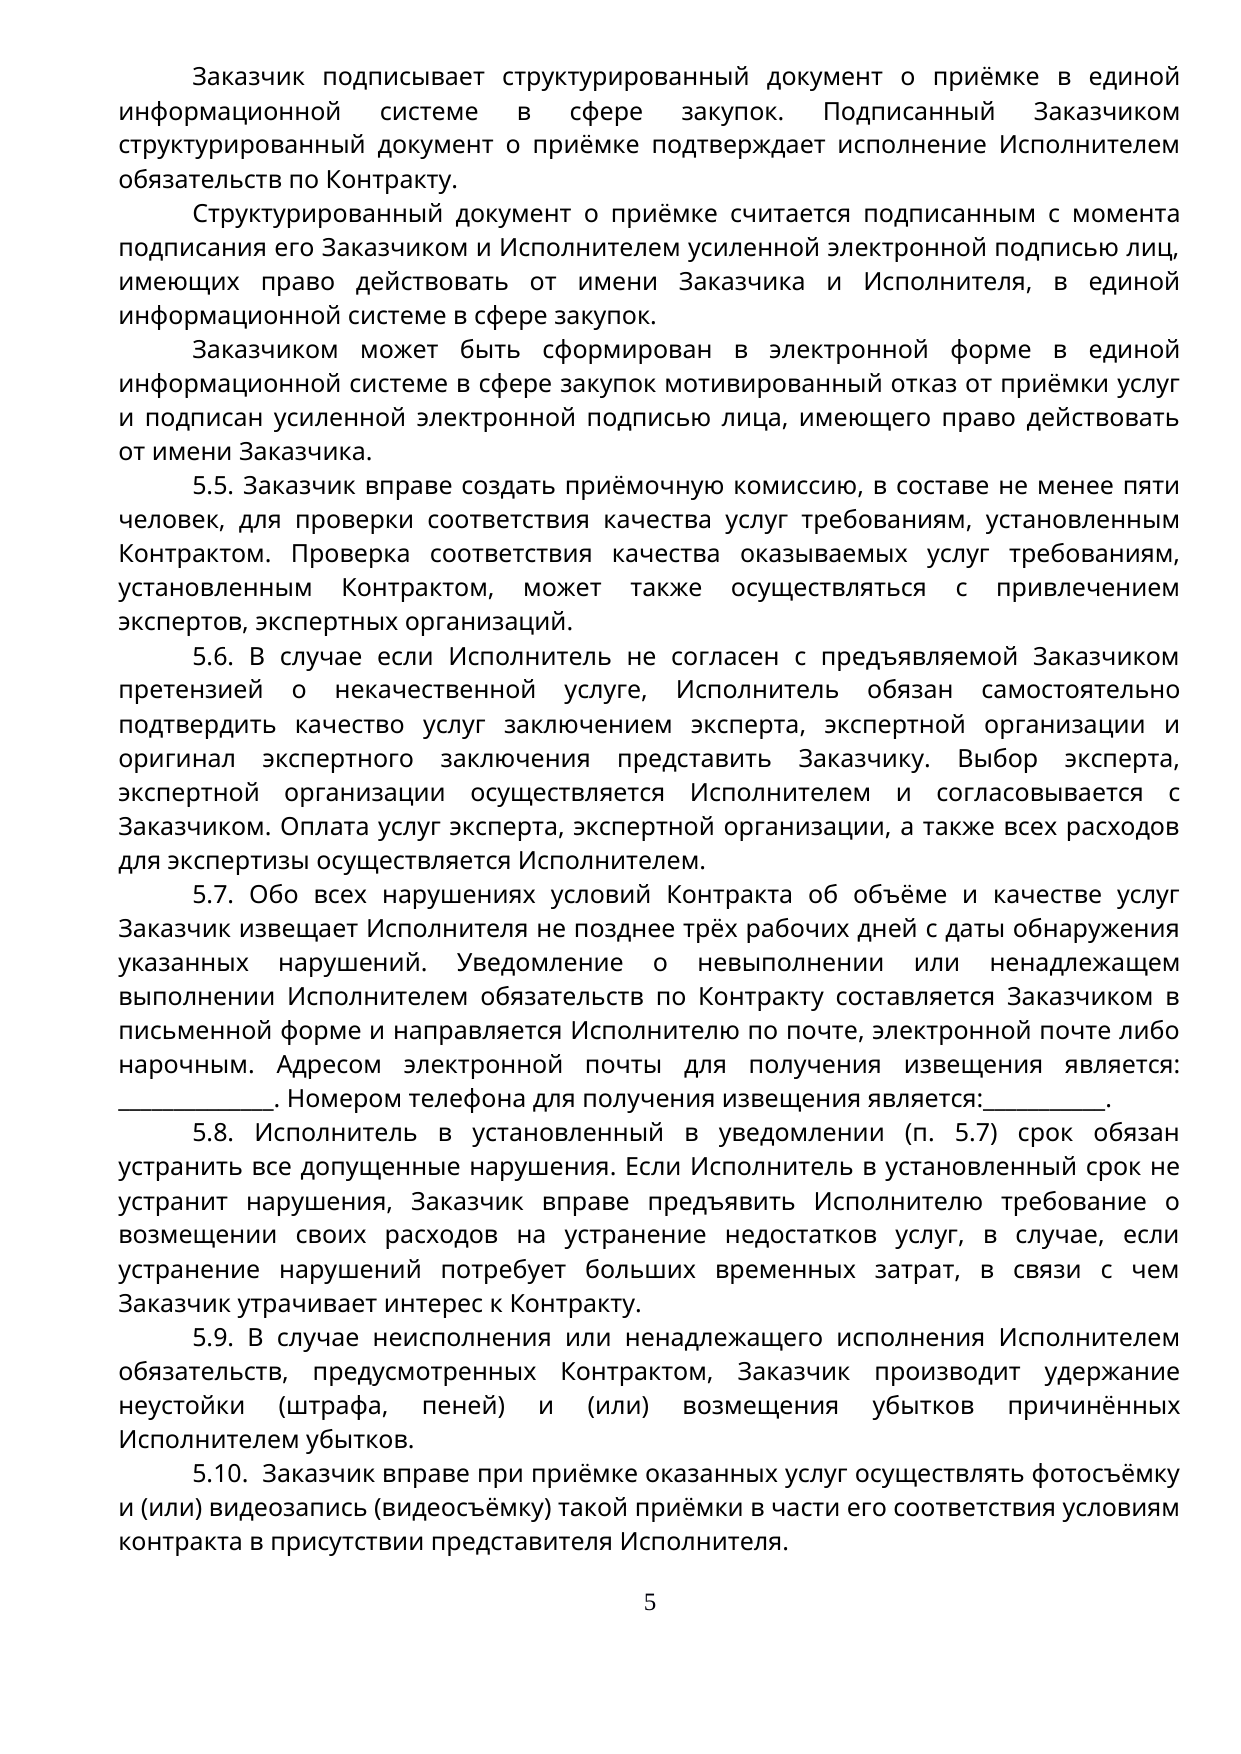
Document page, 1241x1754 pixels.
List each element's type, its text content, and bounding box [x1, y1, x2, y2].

text Заказчиком может быть сформирован в электронной форме в единой информационной системе в сфере закупок мотивированный отказ от приёмки услуг и подписан усиленной электронной подписью лица, имеющего право действовать от имени Заказчика. [118, 332, 1181, 468]
text Заказчик подписывает структурированный документ о приёмке в единой информационной системе в сфере закупок. Подписанный Заказчиком структурированный документ о приёмке подтверждает исполнение Исполнителем обязательств по Контракту. [118, 59, 1181, 195]
text 5.8. Исполнитель в установленный в уведомлении (п. 5.7) срок обязан устранить все допущенные нарушения. Если Исполнитель в установленный срок не устранит нарушения, Заказчик вправе предъявить Исполнителю требование о возмещении своих расходов на устранение недостатков услуг, в случае, если устранение нарушений потребует больших временных затрат, в связи с чем Заказчик утрачивает интерес к Контракту. [118, 1115, 1181, 1319]
text 5.5. Заказчик вправе создать приёмочную комиссию, в составе не менее пяти человек, для проверки соответствия качества услуг требованиям, установленным Контрактом. Проверка соответствия качества оказываемых услуг требованиям, установленным Контрактом, может также осуществляться с привлечением экспертов, экспертных организаций. [118, 468, 1181, 638]
text 5.10. Заказчик вправе при приёмке оказанных услуг осуществлять фотосъёмку и (или) видеозапись (видеосъёмку) такой приёмки в части его соответствия условиям контракта в присутствии представителя Исполнителя. [118, 1456, 1181, 1558]
text 5.6. В случае если Исполнитель не согласен с предъявляемой Заказчиком претензией о некачественной услуге, Исполнитель обязан самостоятельно подтвердить качество услуг заключением эксперта, экспертной организации и оригинал экспертного заключения представить Заказчику. Выбор эксперта, экспертной организации осуществляется Исполнителем и согласовывается с Заказчиком. Оплата услуг эксперта, экспертной организации, а также всех расходов для экспертизы осуществляется Исполнителем. [118, 638, 1181, 877]
text Структурированный документ о приёмке считается подписанным с момента подписания его Заказчиком и Исполнителем усиленной электронной подписью лиц, имеющих право действовать от имени Заказчика и Исполнителя, в единой информационной системе в сфере закупок. [118, 195, 1181, 332]
text 5.9. В случае неисполнения или ненадлежащего исполнения Исполнителем обязательств, предусмотренных Контрактом, Заказчик производит удержание неустойки (штрафа, пеней) и (или) возмещения убытков причинённых Исполнителем убытков. [118, 1319, 1181, 1456]
text 5.7. Обо всех нарушениях условий Контракта об объёме и качестве услуг Заказчик извещает Исполнителя не позднее трёх рабочих дней с даты обнаружения указанных нарушений. Уведомление о невыполнении или ненадлежащем выполнении Исполнителем обязательств по Контракту составляется Заказчиком в письменной форме и направляется Исполнителю по почте, электронной почте либо нарочным. Адресом электронной почты для получения извещения является: ______________. Номером телефона для получения извещения является:___________. [118, 877, 1181, 1115]
